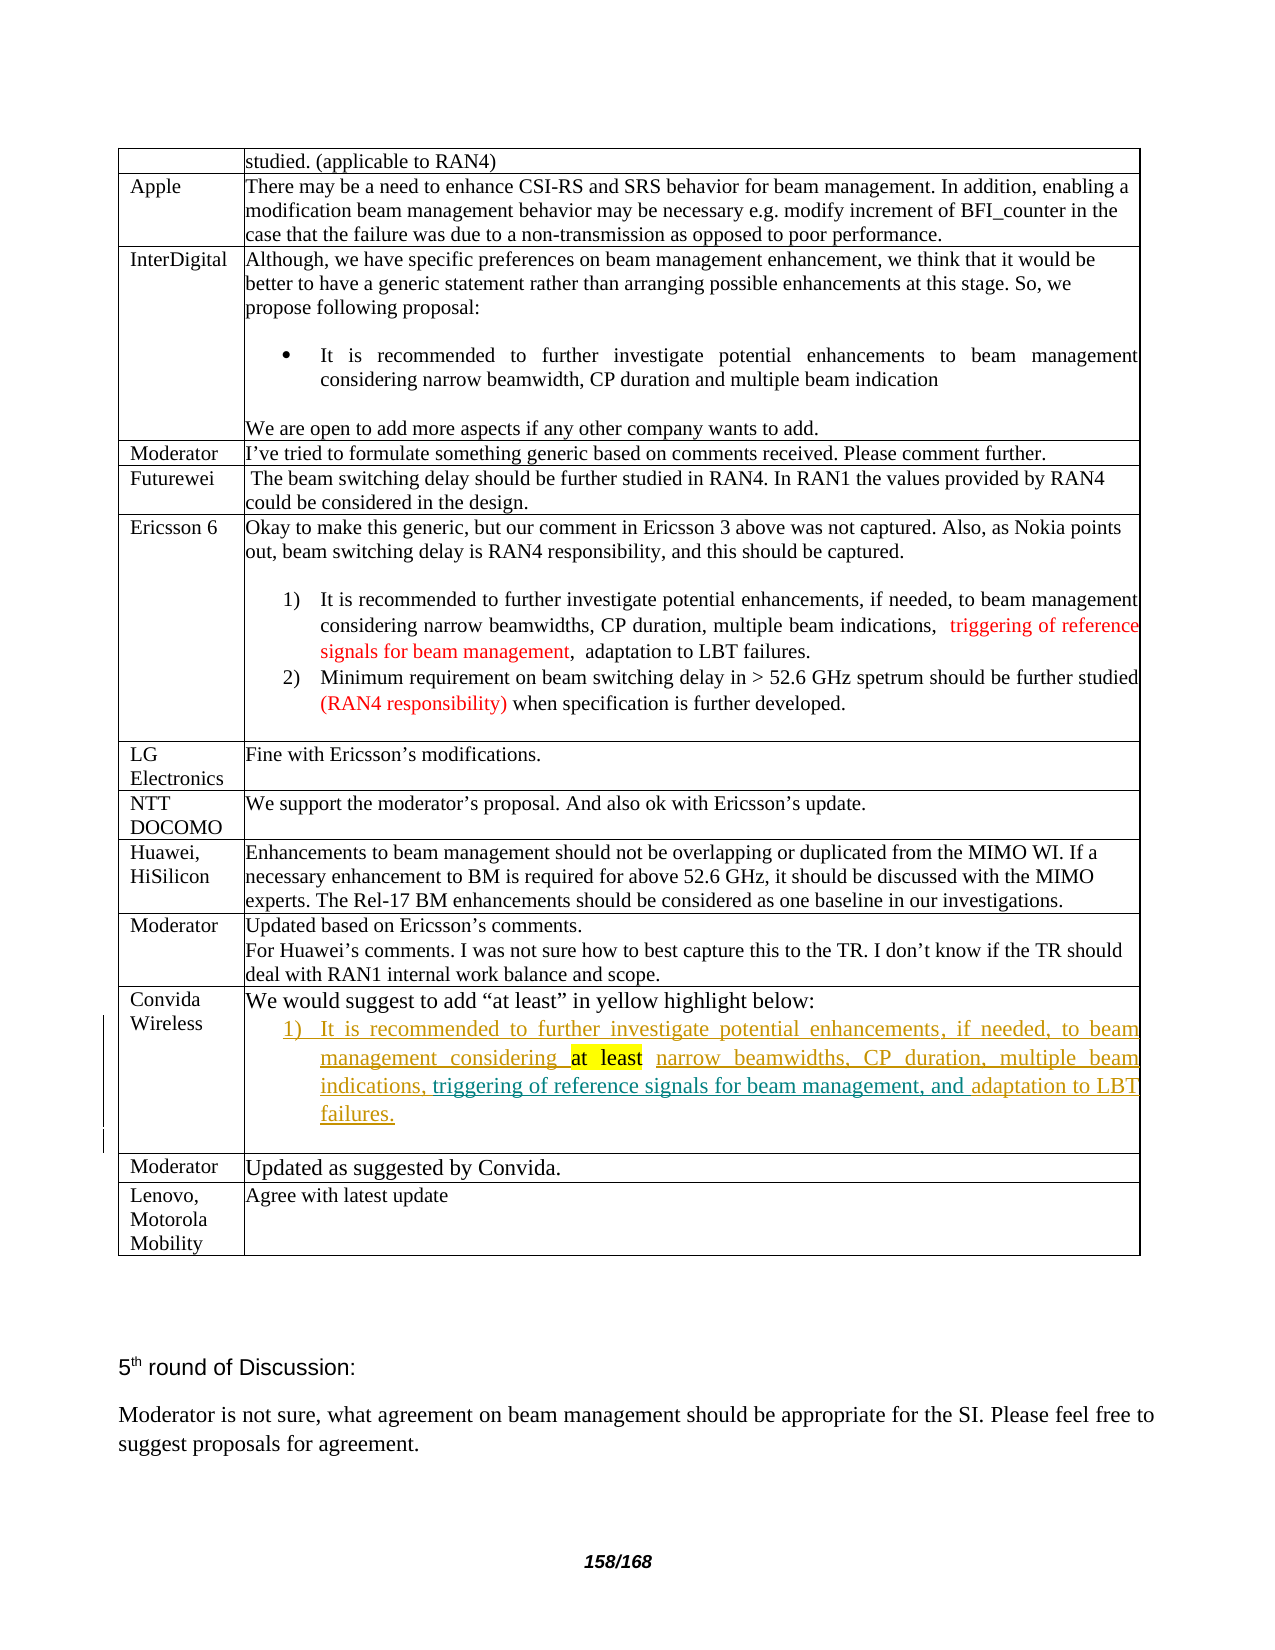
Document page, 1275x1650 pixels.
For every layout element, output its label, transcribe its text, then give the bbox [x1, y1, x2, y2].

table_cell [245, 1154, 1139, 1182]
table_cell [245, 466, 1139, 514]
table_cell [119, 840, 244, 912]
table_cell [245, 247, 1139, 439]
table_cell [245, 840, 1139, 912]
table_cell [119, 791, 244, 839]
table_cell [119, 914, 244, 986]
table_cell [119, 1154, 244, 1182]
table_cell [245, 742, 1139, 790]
subtitle 5th round of Discussion: [118, 1354, 1157, 1381]
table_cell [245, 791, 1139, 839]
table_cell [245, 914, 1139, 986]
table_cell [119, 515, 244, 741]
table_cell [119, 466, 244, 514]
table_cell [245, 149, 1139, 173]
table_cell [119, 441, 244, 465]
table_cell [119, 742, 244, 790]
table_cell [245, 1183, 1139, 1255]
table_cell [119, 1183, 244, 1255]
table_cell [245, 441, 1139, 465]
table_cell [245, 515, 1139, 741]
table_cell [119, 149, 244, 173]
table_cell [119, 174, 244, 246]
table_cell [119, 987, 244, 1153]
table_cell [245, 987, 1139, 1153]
text Moderator is not sure, what agreement on beam management should be appropriate for the SI. Please feel free to suggest proposals for agreement. [118, 1401, 1157, 1456]
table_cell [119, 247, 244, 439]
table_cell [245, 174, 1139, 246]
